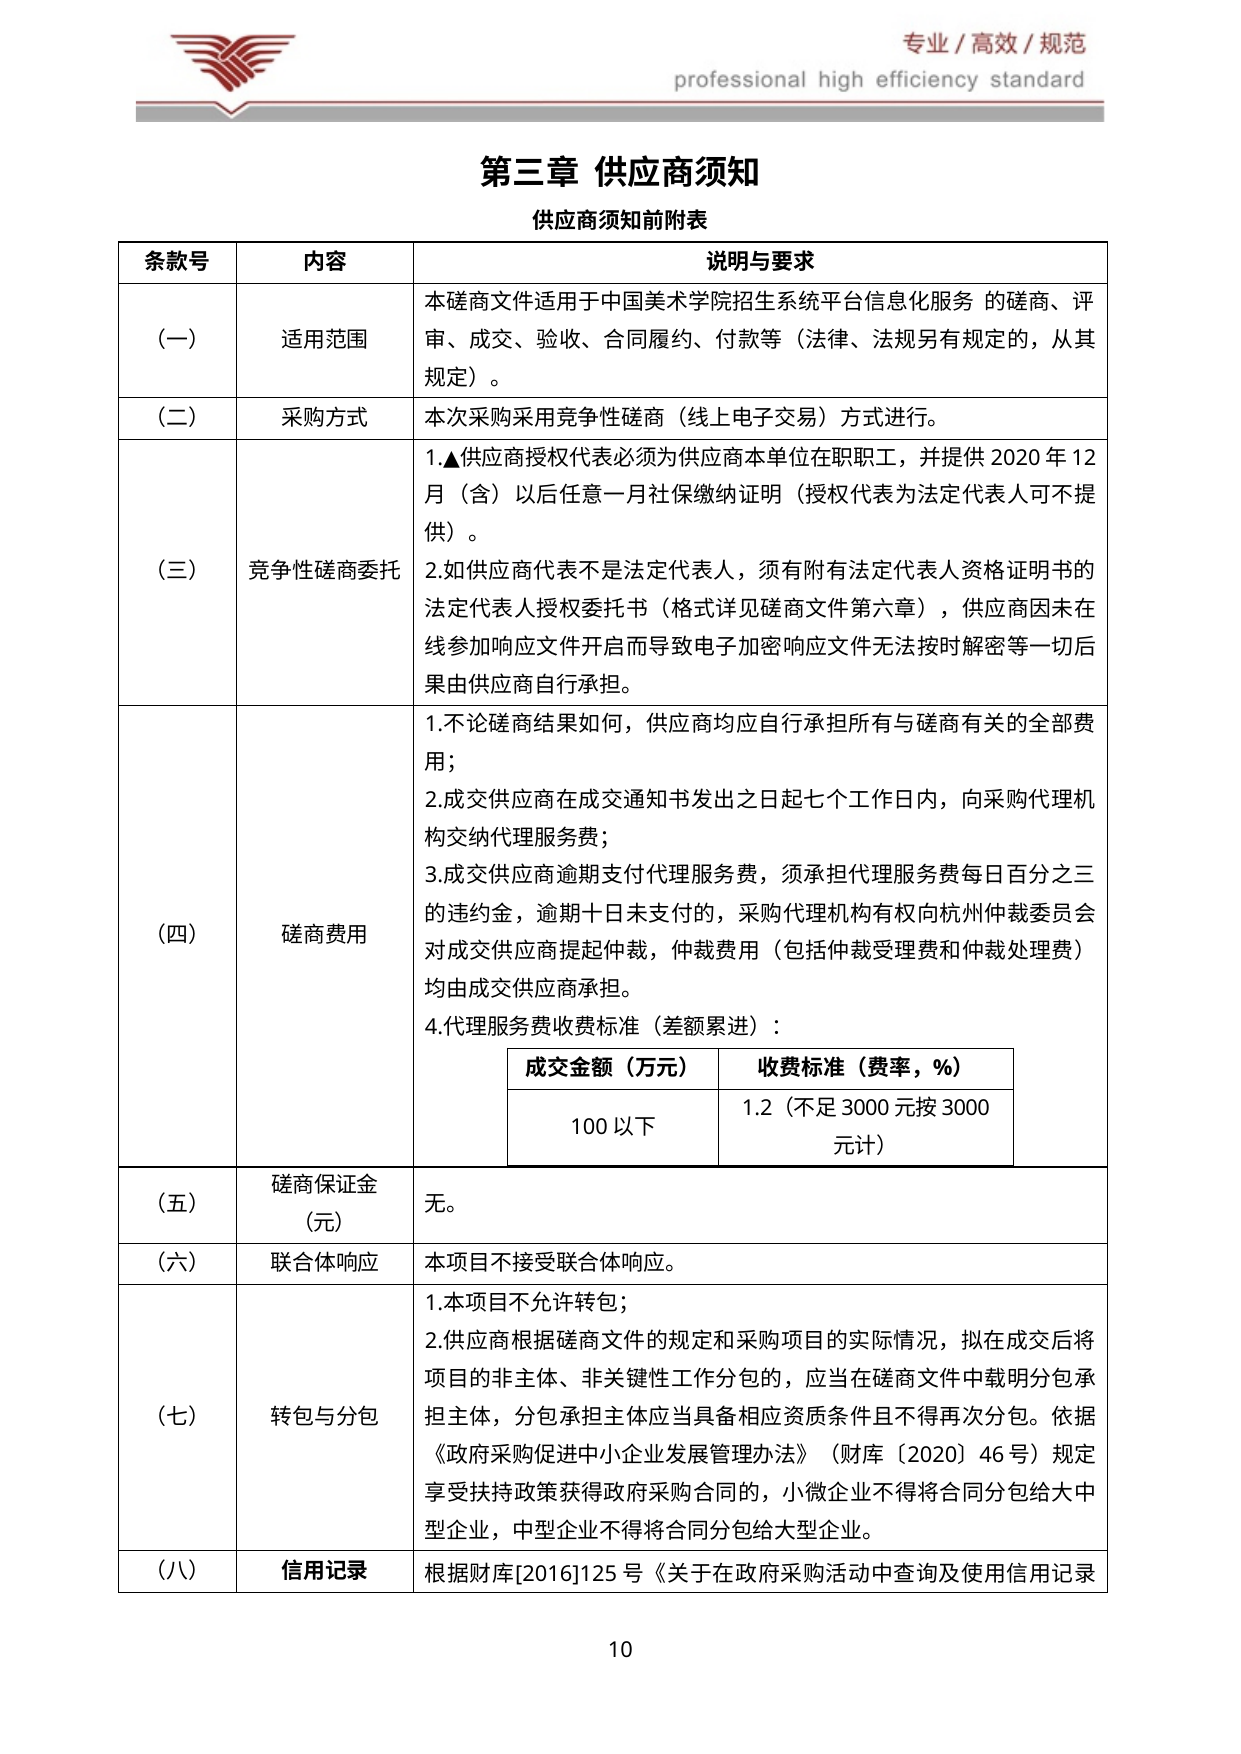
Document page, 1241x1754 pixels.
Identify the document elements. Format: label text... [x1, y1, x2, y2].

table_cell 信用记录 [237, 1551, 413, 1592]
table_cell 本项目不接受联合体响应。 [414, 1244, 1107, 1284]
table_cell （三） [119, 440, 236, 704]
text 第三章 供应商须知 [130, 146, 1110, 194]
table_cell （二） [119, 398, 236, 438]
table_cell 无。 [414, 1168, 1107, 1243]
table_cell 本次采购采用竞争性磋商（线上电子交易）方式进行。 [414, 398, 1107, 438]
table_cell 磋商保证金（元） [237, 1168, 413, 1243]
table_cell （五） [119, 1168, 236, 1243]
table_header 内容 [237, 243, 413, 283]
table_cell （七） [119, 1285, 236, 1550]
picture [135, 11, 1105, 122]
table_header 说明与要求 [414, 243, 1107, 283]
table_cell 转包与分包 [237, 1285, 413, 1550]
table_cell 1.本项目不允许转包； 2.供应商根据磋商文件的规定和采购项目的实际情况，拟在成交后将项目的非主体、非关键性工作分包的，应当在磋商文件中载明分包承担主体，分包承担主体应当具备相应资质条件且不得再次分包。依据《政府采购促进中小企业发展管理办法》（财库〔2020〕46号）规定享受扶持政策获得政府采购合同的，小微企业不得将合同分包给大中型企业，中型企业不得将合同分包给大型企业。 [414, 1285, 1107, 1550]
table_cell 磋商费用 [237, 706, 413, 1166]
table_cell 采购方式 [237, 398, 413, 438]
table_cell （八） [119, 1551, 236, 1592]
table_header 条款号 [119, 243, 236, 283]
table_cell 联合体响应 [237, 1244, 413, 1284]
table_cell （四） [119, 706, 236, 1166]
text 供应商须知前附表 [130, 203, 1110, 235]
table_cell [414, 1551, 1107, 1592]
table_cell （六） [119, 1244, 236, 1284]
table_cell （一） [119, 284, 236, 397]
table_cell 1.不论磋商结果如何，供应商均应自行承担所有与磋商有关的全部费用； 2.成交供应商在成交通知书发出之日起七个工作日内，向采购代理机构交纳代理服务费； 3.成交供应商逾期支付代理服务费，须承担代理服务费每日百分之三的违约金，逾期十日未支付的，采购代理机构有权向杭州仲裁委员会对成交供应商提起仲裁，仲裁费用（包括仲裁受理费和仲裁处理费）均由成交供应商承担。 4.代理服务费收费标准（差额累进）： [414, 706, 1107, 1166]
table_cell 竞争性磋商委托 [237, 440, 413, 704]
table_cell 本磋商文件适用于中国美术学院招生系统平台信息化服务 的磋商、评审、成交、验收、合同履约、付款等（法律、法规另有规定的，从其规定）。 [414, 284, 1107, 397]
table_cell 适用范围 [237, 284, 413, 397]
table_cell 1.▲供应商授权代表必须为供应商本单位在职职工，并提供2020年12月（含）以后任意一月社保缴纳证明（授权代表为法定代表人可不提供）。 2.如供应商代表不是法定代表人，须有附有法定代表人资格证明书的法定代表人授权委托书（格式详见磋商文件第六章），供应商因未在线参加响应文件开启而导致电子加密响应文件无法按时解密等一切后果由供应商自行承担。 [414, 440, 1107, 704]
